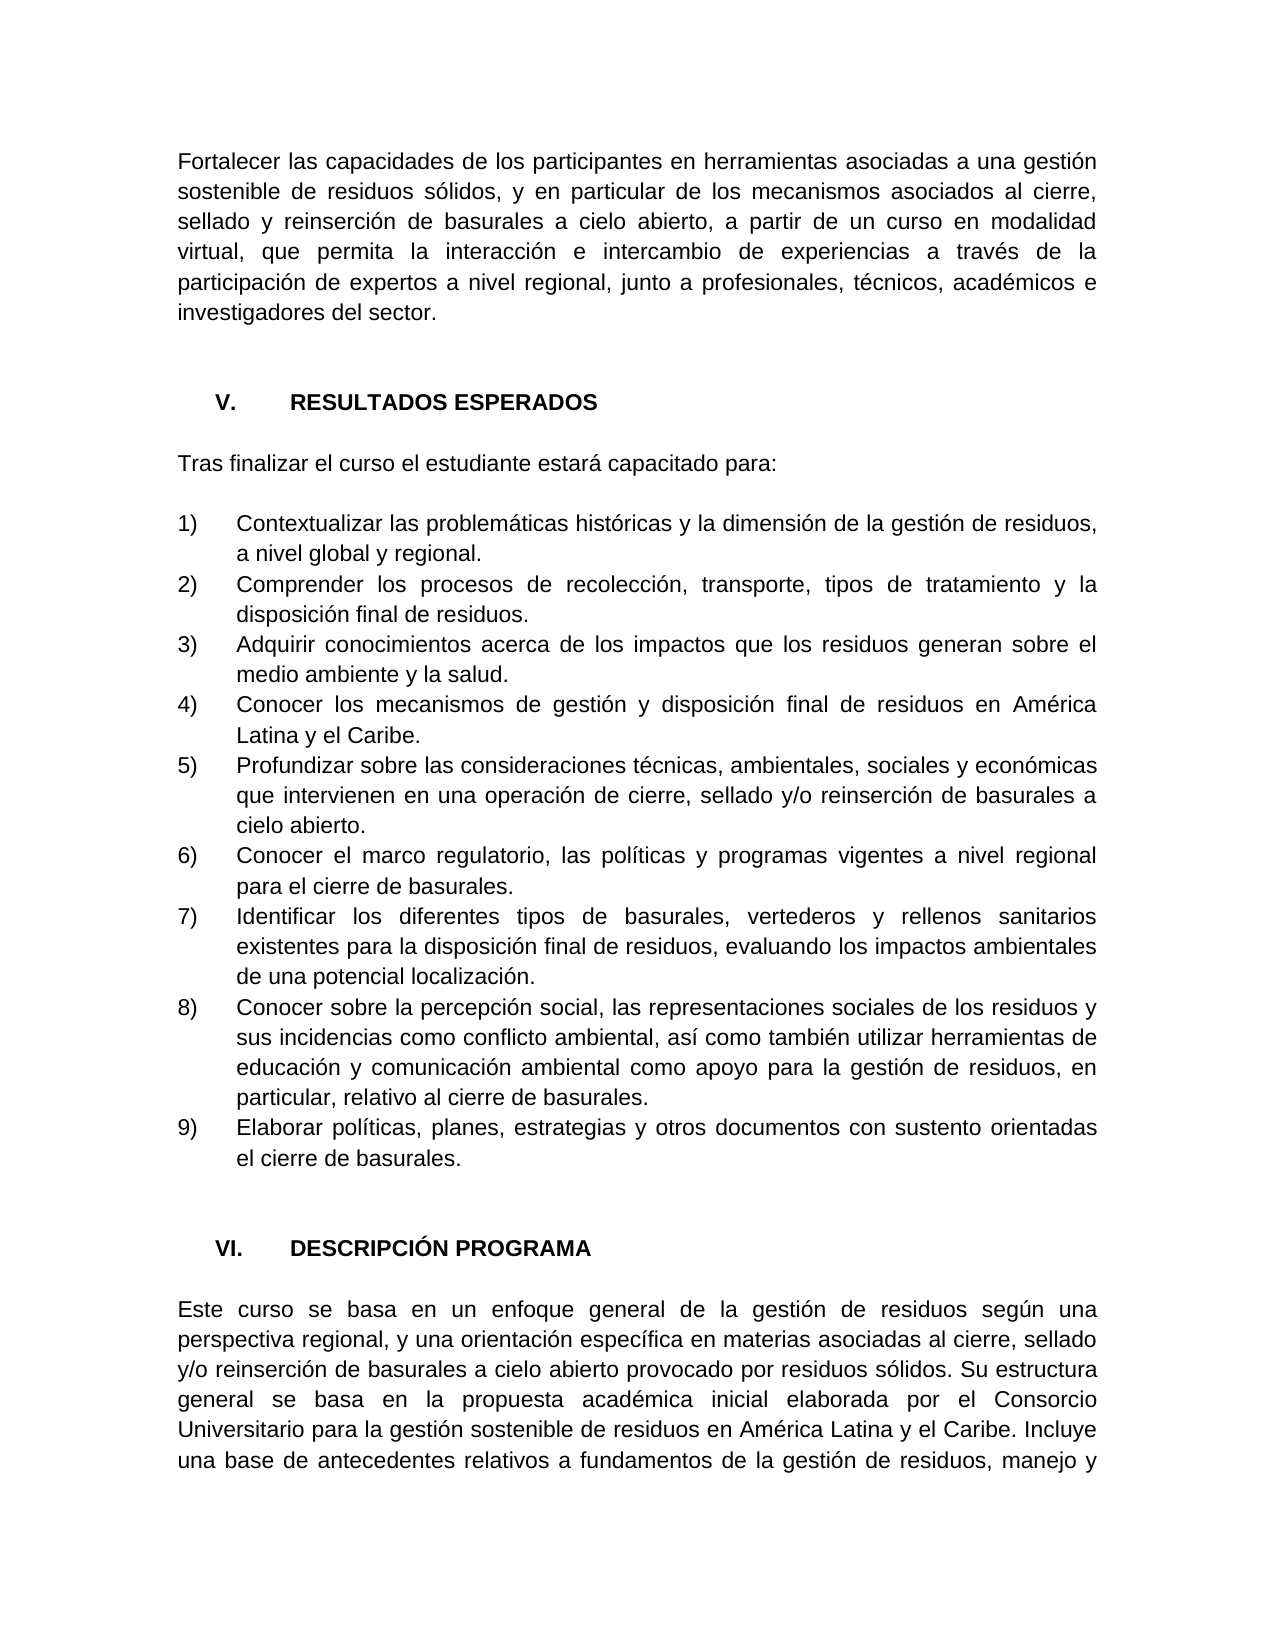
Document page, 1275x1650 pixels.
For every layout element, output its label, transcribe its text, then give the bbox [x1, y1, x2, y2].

list DESCRIPCIÓN PROGRAMA [215, 1235, 1098, 1261]
text Tras finalizar el curso el estudiante estará capacitado para: [177, 450, 1098, 476]
list Identificar los diferentes tipos de basurales, vertederos y rellenos sanitarios existentes para la disposición final de residuos, evaluando los impactos ambientales de una potencial localización. [177, 903, 1098, 989]
list RESULTADOS ESPERADOS [215, 389, 1098, 416]
text Fortalecer las capacidades de los participantes en herramientas asociadas a una gestión sostenible de residuos sólidos, y en particular de los mecanismos asociados al cierre, sellado y reinserción de basurales a cielo abierto, a partir de un curso en modalidad virtual, que permita la interacción e intercambio de experiencias a través de la participación de expertos a nivel regional, junto a profesionales, técnicos, académicos e investigadores del sector. [177, 148, 1098, 325]
list Contextualizar las problemáticas históricas y la dimensión de la gestión de residuos, a nivel global y regional. [177, 510, 1098, 567]
list Elaborar políticas, planes, estrategias y otros documentos con sustento orientadas el cierre de basurales. [177, 1114, 1098, 1171]
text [177, 1296, 1098, 1473]
list Comprender los procesos de recolección, transporte, tipos de tratamiento y la disposición final de residuos. [177, 571, 1098, 627]
list Adquirir conocimientos acerca de los impactos que los residuos generan sobre el medio ambiente y la salud. [177, 631, 1098, 687]
list Conocer el marco regulatorio, las políticas y programas vigentes a nivel regional para el cierre de basurales. [177, 842, 1098, 899]
list Profundizar sobre las consideraciones técnicas, ambientales, sociales y económicas que intervienen en una operación de cierre, sellado y/o reinserción de basurales a cielo abierto. [177, 752, 1098, 838]
list Conocer sobre la percepción social, las representaciones sociales de los residuos y sus incidencias como conflicto ambiental, así como también utilizar herramientas de educación y comunicación ambiental como apoyo para la gestión de residuos, en particular, relativo al cierre de basurales. [177, 993, 1098, 1110]
list Conocer los mecanismos de gestión y disposición final de residuos en América Latina y el Caribe. [177, 691, 1098, 748]
